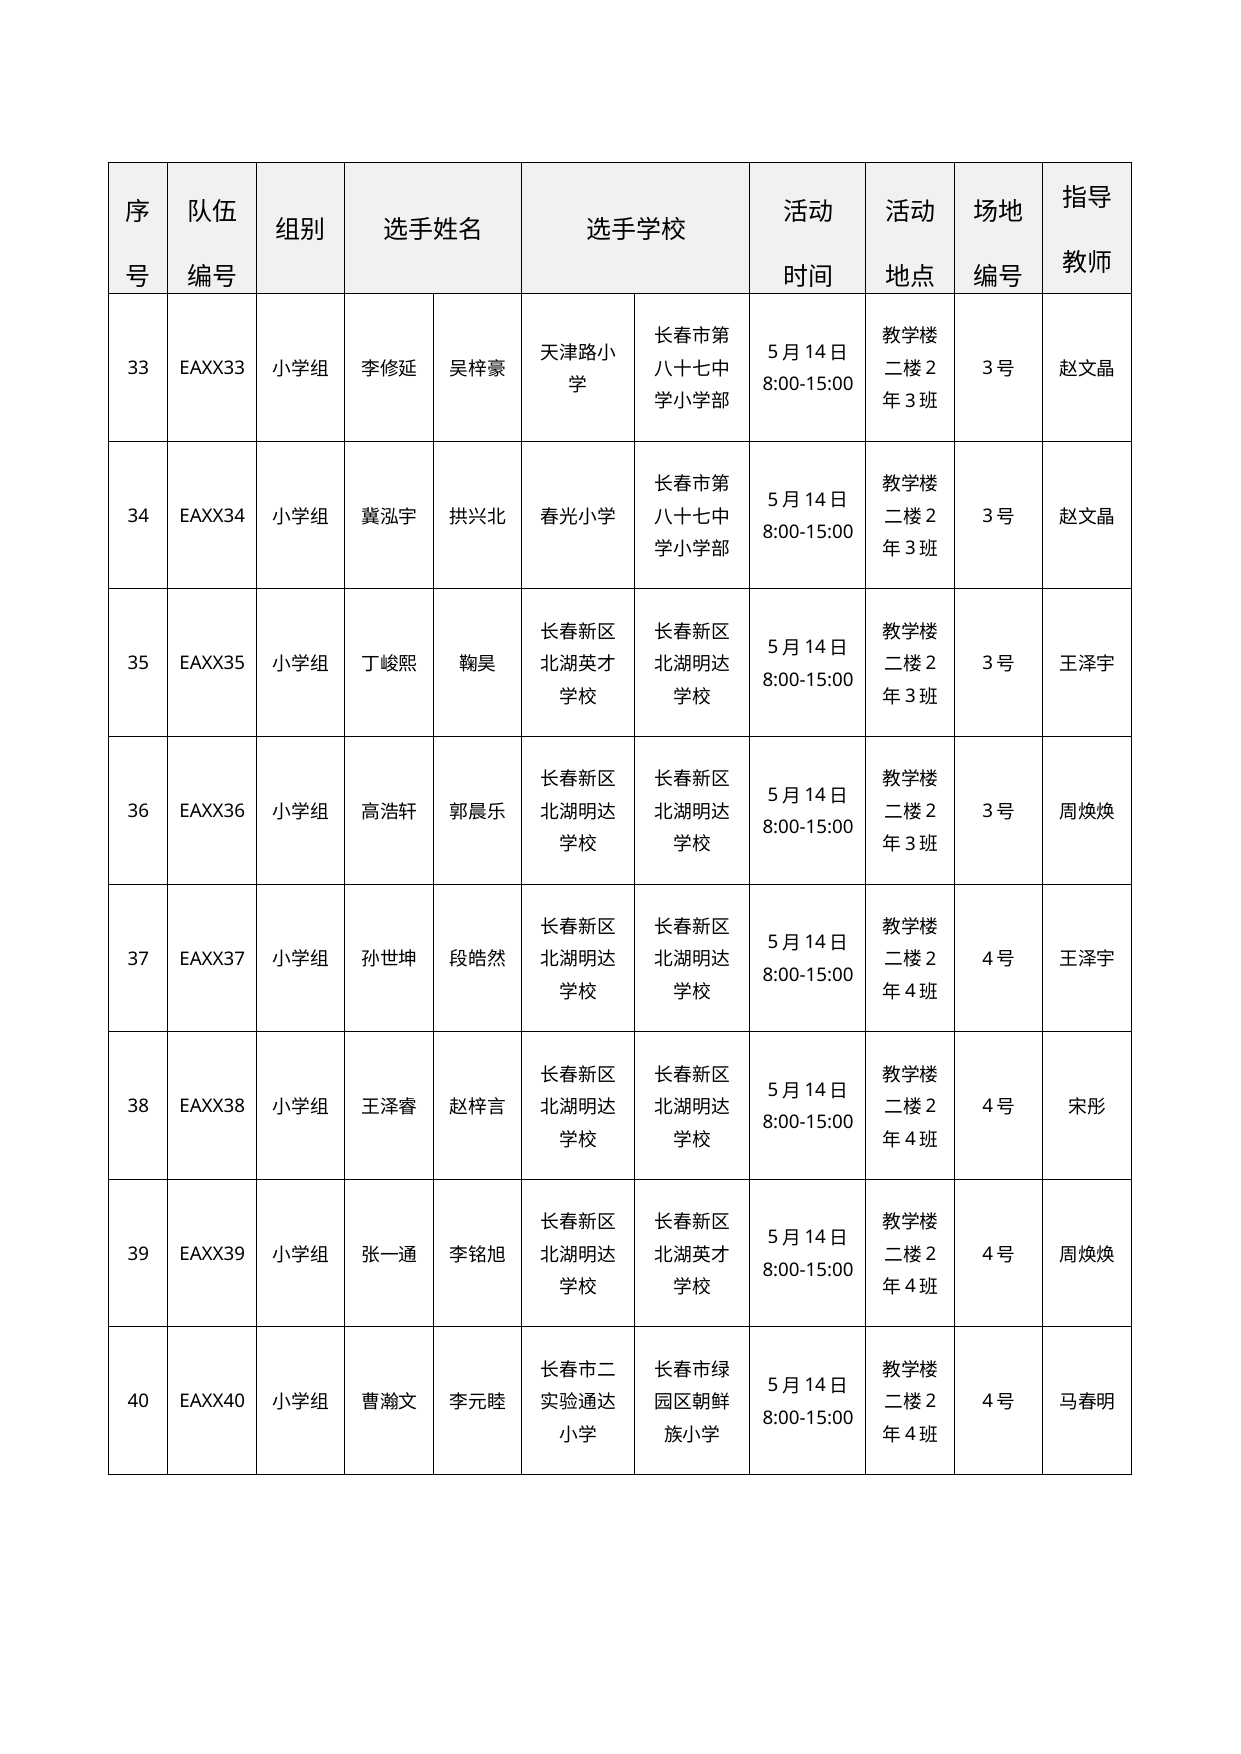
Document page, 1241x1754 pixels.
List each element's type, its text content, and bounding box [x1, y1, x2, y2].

table_cell 小学组 [257, 737, 344, 883]
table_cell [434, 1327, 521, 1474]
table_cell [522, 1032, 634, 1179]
table_cell EAXX33 [168, 294, 256, 441]
table_header 指导 教师 [1043, 163, 1131, 293]
table_header 选手学校 [522, 163, 749, 293]
table_cell 李修延 [345, 294, 433, 441]
table_cell 郭晨乐 [434, 737, 521, 883]
table_cell 5月14日8:00-15:00 [750, 294, 865, 441]
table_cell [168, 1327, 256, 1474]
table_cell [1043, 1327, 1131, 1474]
table_cell 3号 [955, 737, 1042, 883]
table_cell EAXX35 [168, 589, 256, 736]
table_cell 36 [109, 737, 167, 883]
table_cell 小学组 [257, 442, 344, 588]
table_header 活动 时间 [750, 163, 865, 293]
table_cell EAXX37 [168, 885, 256, 1031]
table_cell 长春市第八十七中学小学部 [635, 294, 749, 441]
table_header 序号 [109, 163, 167, 293]
table_cell 教学楼二楼2年3班 [866, 737, 954, 883]
table_cell 拱兴北 [434, 442, 521, 588]
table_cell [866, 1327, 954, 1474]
table_cell 冀泓宇 [345, 442, 433, 588]
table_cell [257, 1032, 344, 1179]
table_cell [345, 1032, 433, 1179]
table_cell 3号 [955, 294, 1042, 441]
table_cell 长春新区北湖明达学校 [635, 589, 749, 736]
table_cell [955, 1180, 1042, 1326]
table_cell 小学组 [257, 885, 344, 1031]
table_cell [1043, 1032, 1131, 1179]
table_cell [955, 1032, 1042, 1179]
table_cell 33 [109, 294, 167, 441]
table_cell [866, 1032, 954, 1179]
table_cell 38 [109, 1032, 167, 1179]
table_cell 长春市第八十七中学小学部 [635, 442, 749, 588]
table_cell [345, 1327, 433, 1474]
table_cell 长春新区北湖明达学校 [522, 737, 634, 883]
table_header 组别 [257, 163, 344, 293]
table_cell 赵文晶 [1043, 442, 1131, 588]
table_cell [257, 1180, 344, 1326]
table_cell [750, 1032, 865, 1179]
table_cell 鞠昊 [434, 589, 521, 736]
table_cell 5月14日8:00-15:00 [750, 737, 865, 883]
table_cell 34 [109, 442, 167, 588]
table_cell 王泽宇 [1043, 589, 1131, 736]
table_header 选手姓名 [345, 163, 521, 293]
table_cell 教学楼二楼2年3班 [866, 589, 954, 736]
table_cell 教学楼二楼2年3班 [866, 294, 954, 441]
table_cell 长春新区北湖明达学校 [635, 737, 749, 883]
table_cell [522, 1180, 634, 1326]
table_cell 王泽宇 [1043, 885, 1131, 1031]
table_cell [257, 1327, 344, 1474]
table_cell 37 [109, 885, 167, 1031]
table_header 场地 编号 [955, 163, 1042, 293]
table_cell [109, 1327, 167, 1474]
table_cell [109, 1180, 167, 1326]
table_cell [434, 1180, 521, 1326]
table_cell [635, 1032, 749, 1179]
table_cell 5月14日8:00-15:00 [750, 885, 865, 1031]
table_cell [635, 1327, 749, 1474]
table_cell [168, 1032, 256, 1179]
table_cell 赵文晶 [1043, 294, 1131, 441]
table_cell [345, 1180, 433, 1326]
table_cell 3号 [955, 442, 1042, 588]
table_cell 5月14日8:00-15:00 [750, 589, 865, 736]
table_cell 小学组 [257, 294, 344, 441]
table_cell 长春新区北湖明达学校 [635, 885, 749, 1031]
table_cell 丁峻熙 [345, 589, 433, 736]
table_cell EAXX34 [168, 442, 256, 588]
table_cell 长春新区北湖英才学校 [522, 589, 634, 736]
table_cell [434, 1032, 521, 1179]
table_cell 3号 [955, 589, 1042, 736]
table_cell 段皓然 [434, 885, 521, 1031]
table_cell 高浩轩 [345, 737, 433, 883]
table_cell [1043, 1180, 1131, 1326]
table_cell 春光小学 [522, 442, 634, 588]
table_header 活动 地点 [866, 163, 954, 293]
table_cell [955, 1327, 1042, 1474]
table_cell EAXX36 [168, 737, 256, 883]
table_cell 教学楼二楼2年4班 [866, 885, 954, 1031]
table_cell 孙世坤 [345, 885, 433, 1031]
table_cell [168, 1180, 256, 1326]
table_cell 4号 [955, 885, 1042, 1031]
table_cell 教学楼二楼2年3班 [866, 442, 954, 588]
table_header 队伍 编号 [168, 163, 256, 293]
table_cell 天津路小学 [522, 294, 634, 441]
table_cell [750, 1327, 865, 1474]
table_cell 周焕焕 [1043, 737, 1131, 883]
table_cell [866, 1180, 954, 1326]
table_cell 5月14日8:00-15:00 [750, 442, 865, 588]
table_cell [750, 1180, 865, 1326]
table_cell 35 [109, 589, 167, 736]
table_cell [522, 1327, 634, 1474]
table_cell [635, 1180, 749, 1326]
table_cell 小学组 [257, 589, 344, 736]
table_cell 吴梓豪 [434, 294, 521, 441]
table_cell 长春新区北湖明达学校 [522, 885, 634, 1031]
